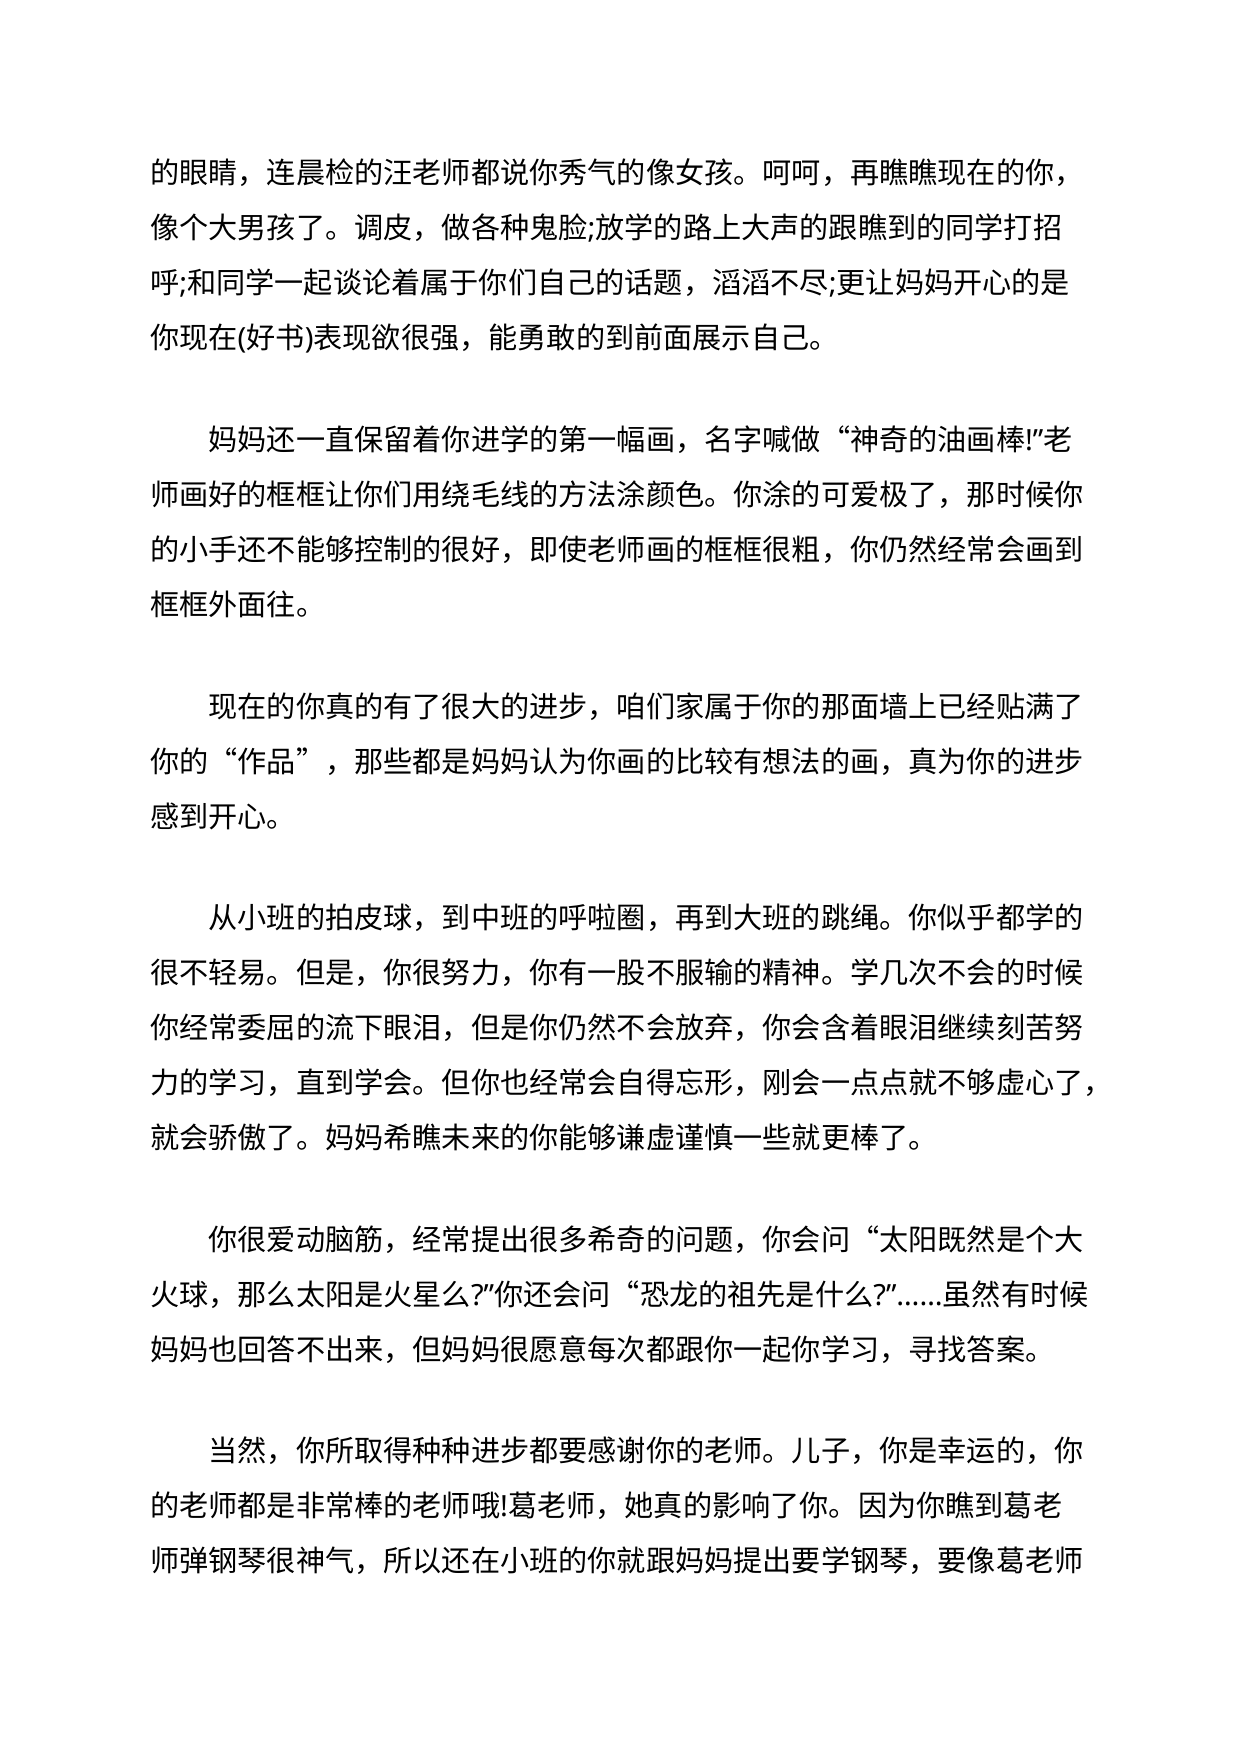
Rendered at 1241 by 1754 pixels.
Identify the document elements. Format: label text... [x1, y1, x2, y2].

text 从小班的拍皮球，到中班的呼啦圈，再到大班的跳绳。你似乎都学的很不轻易。但是，你很努力，你有一股不服输的精神。学几次不会的时候你经常委屈的流下眼泪，但是你仍然不会放弃，你会含着眼泪继续刻苦努力的学习，直到学会。但你也经常会自得忘形，刚会一点点就不够虚心了，就会骄傲了。妈妈希瞧未来的你能够谦虚谨慎一些就更棒了。 [150, 895, 1090, 1157]
text 现在的你真的有了很大的进步，咱们家属于你的那面墙上已经贴满了你的“作品”，那些都是妈妈认为你画的比较有想法的画，真为你的进步感到开心。 [150, 683, 1090, 836]
text 你很爱动脑筋，经常提出很多希奇的问题，你会问“太阳既然是个大火球，那么太阳是火星么?”你还会问“恐龙的祖先是什么?”……虽然有时候妈妈也回答不出来，但妈妈很愿意每次都跟你一起你学习，寻找答案。 [150, 1216, 1090, 1368]
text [150, 1428, 1090, 1580]
text 妈妈还一直保留着你进学的第一幅画，名字喊做“神奇的油画棒!”老师画好的框框让你们用绕毛线的方法涂颜色。你涂的可爱极了，那时候你的小手还不能够控制的很好，即使老师画的框框很粗，你仍然经常会画到框框外面往。 [150, 417, 1090, 624]
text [150, 150, 1090, 357]
